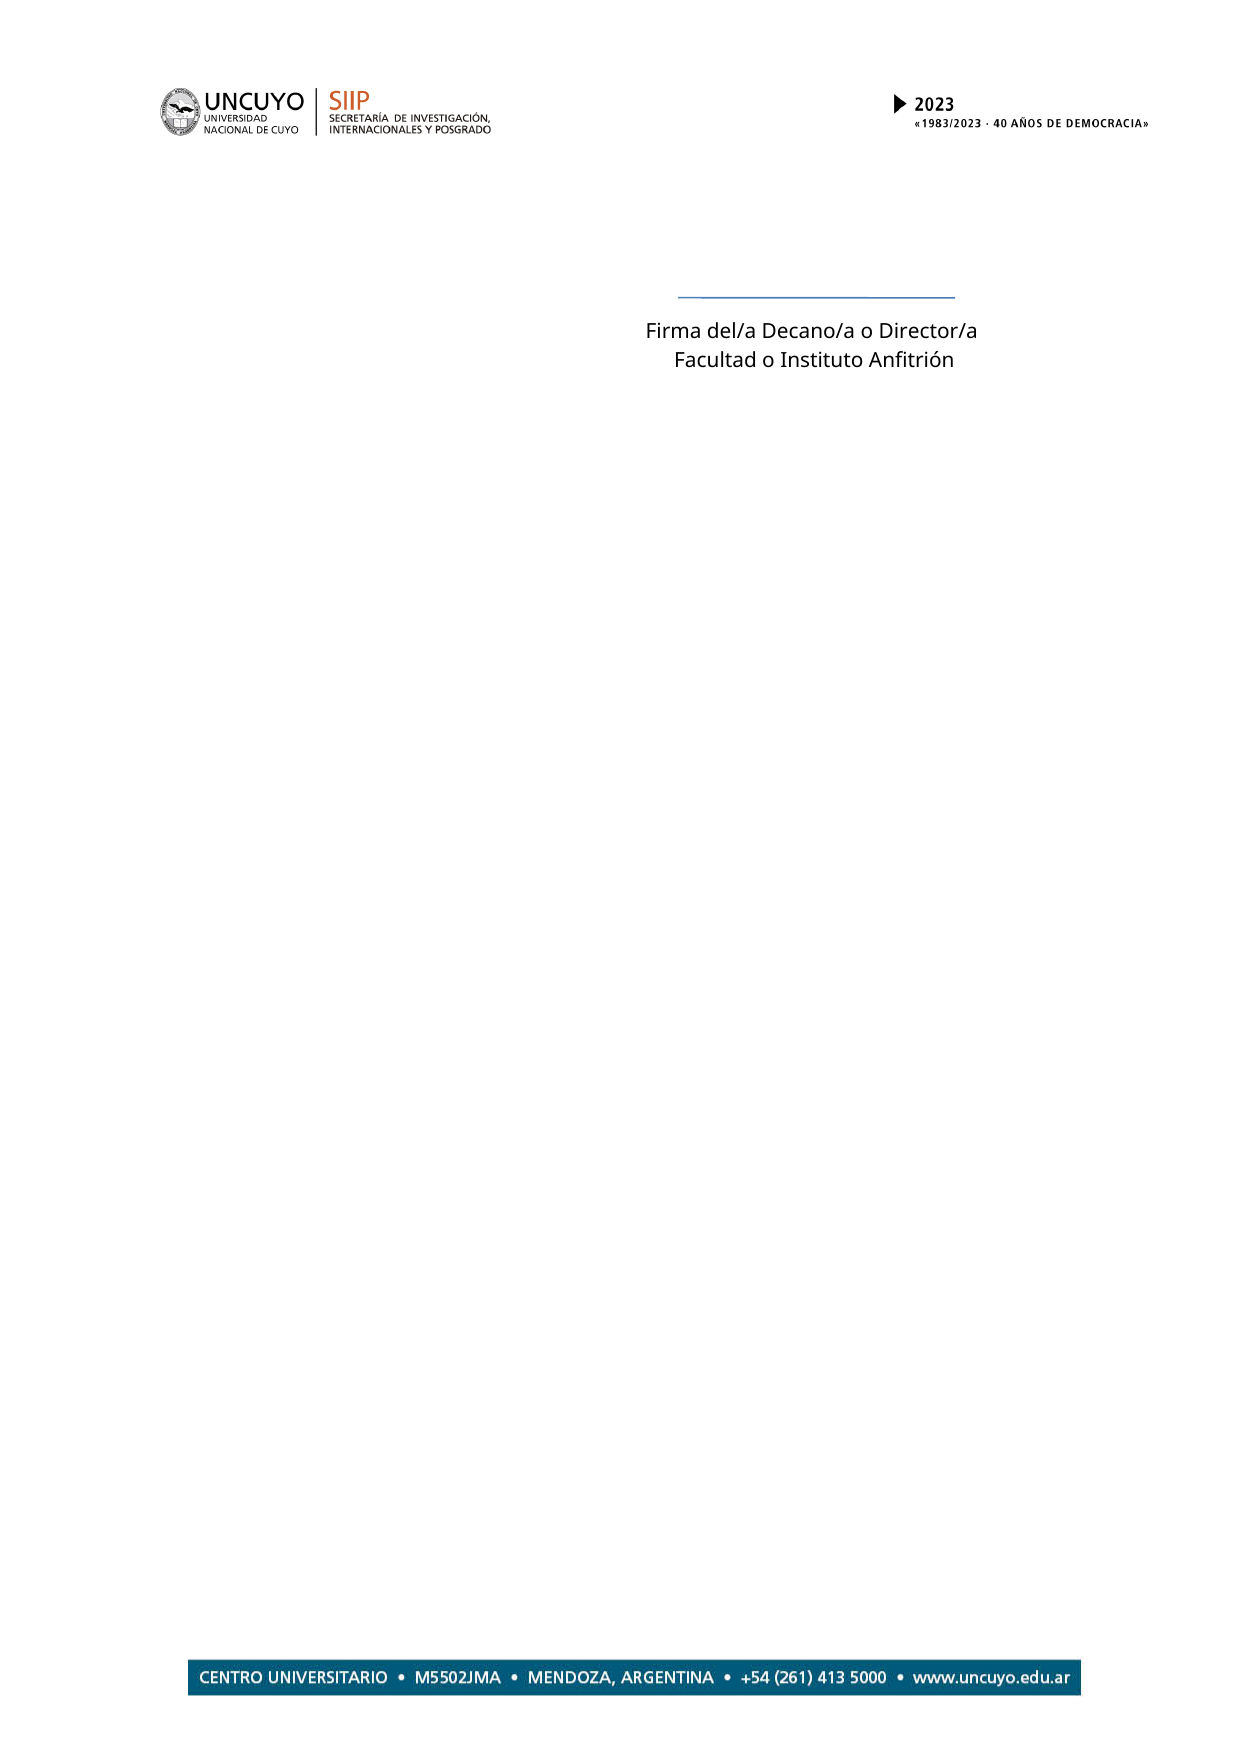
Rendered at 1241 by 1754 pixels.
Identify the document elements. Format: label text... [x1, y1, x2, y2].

picture [0, 1650, 1181, 1754]
picture [9, 9, 1241, 189]
text Firma del/a Decano/a o Director/a [192, 316, 1122, 345]
text Facultad o Instituto Anfitrión [192, 345, 1122, 373]
